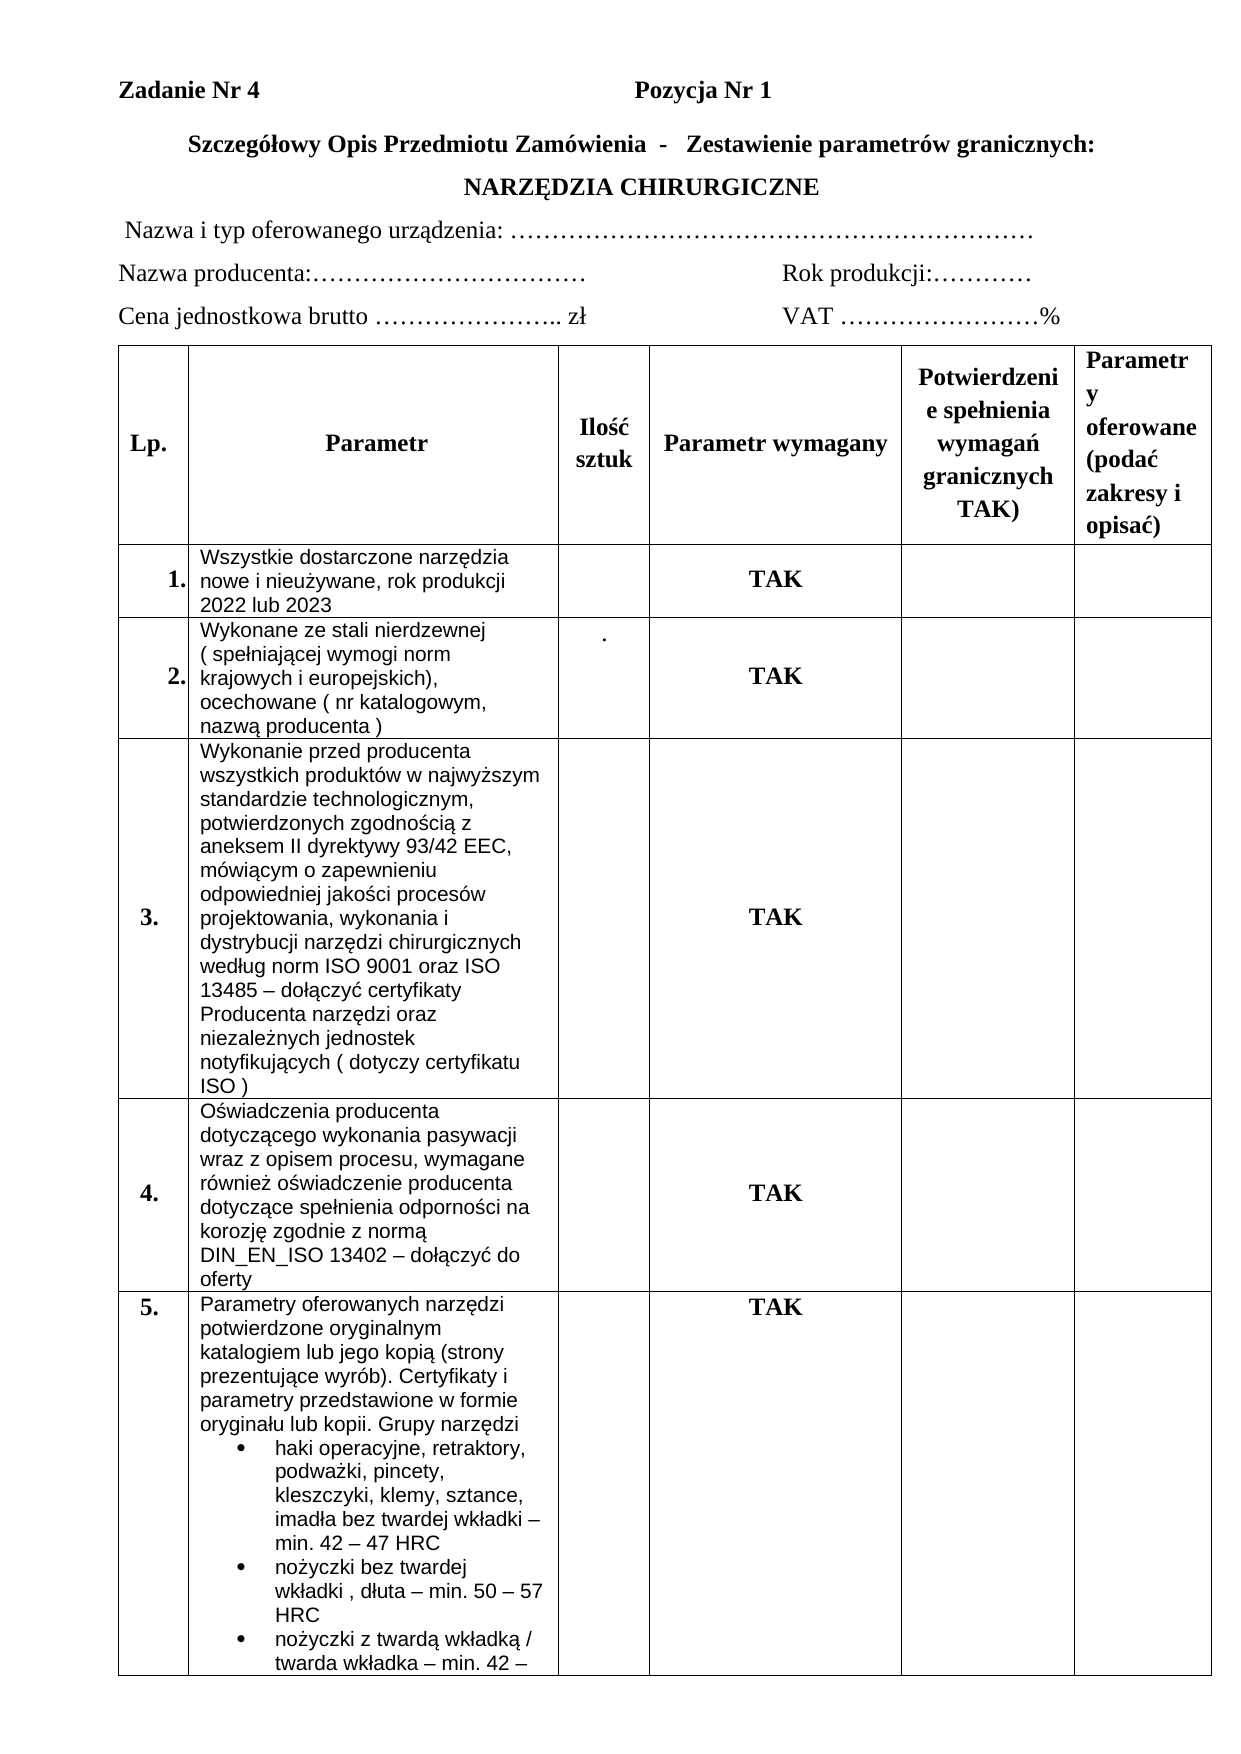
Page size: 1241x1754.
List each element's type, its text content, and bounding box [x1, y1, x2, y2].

table_cell [119, 618, 188, 737]
table_header Lp. [119, 346, 188, 544]
text Zadanie Nr 4 Pozycja Nr 1 [118, 75, 1165, 104]
table_header Potwierdzenie spełnienia wymagań granicznych TAK) [902, 346, 1074, 544]
table_cell [559, 739, 649, 1098]
table_cell [902, 1099, 1074, 1291]
table_cell TAK [650, 1099, 901, 1291]
table_cell . [559, 618, 649, 737]
table_cell [902, 545, 1074, 617]
text Nazwa producenta:…………………………… Rok produkcji:………… [118, 258, 1165, 287]
table_cell Wszystkie dostarczone narzędzia nowe i nieużywane, rok produkcji 2022 lub 2023 [189, 545, 558, 617]
table_cell TAK [650, 739, 901, 1098]
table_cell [189, 1292, 558, 1675]
table_cell [1075, 545, 1211, 617]
table_cell [119, 1292, 188, 1675]
text Szczegółowy Opis Przedmiotu Zamówienia - Zestawienie parametrów granicznych: [118, 129, 1165, 158]
table_cell Oświadczenia producenta dotyczącego wykonania pasywacji wraz z opisem procesu, wymagane również oświadczenie producenta dotyczące spełnienia odporności na korozję zgodnie z normą DIN_EN_ISO 13402 – dołączyć do oferty [189, 1099, 558, 1291]
table_cell [902, 739, 1074, 1098]
table_header Ilość sztuk [559, 346, 649, 544]
table_header Parametr wymagany [650, 346, 901, 544]
text NARZĘDZIA CHIRURGICZNE [118, 172, 1165, 201]
table_header Parametry oferowane (podać zakresy i opisać) [1075, 346, 1211, 544]
table_cell [1075, 1292, 1211, 1675]
table_cell [119, 739, 188, 1098]
table_header Parametr [189, 346, 558, 544]
table_cell [119, 545, 188, 617]
table_cell TAK [650, 545, 901, 617]
table_cell [902, 618, 1074, 737]
table_cell [559, 1292, 649, 1675]
table_cell [1075, 739, 1211, 1098]
table_cell [119, 1099, 188, 1291]
table_cell Wykonane ze stali nierdzewnej ( spełniającej wymogi norm krajowych i europejskich), ocechowane ( nr katalogowym, nazwą producenta ) [189, 618, 558, 737]
text Nazwa i typ oferowanego urządzenia: ……………………………………………………… [118, 215, 1165, 244]
table_cell Wykonanie przed producenta wszystkich produktów w najwyższym standardzie technologicznym, potwierdzonych zgodnością z aneksem II dyrektywy 93/42 EEC, mówiącym o zapewnieniu odpowiedniej jakości procesów projektowania, wykonania i dystrybucji narzędzi chirurgicznych według norm ISO 9001 oraz ISO 13485 – dołączyć certyfikaty Producenta narzędzi oraz niezależnych jednostek notyfikujących ( dotyczy certyfikatu ISO ) [189, 739, 558, 1098]
table_cell TAK [650, 1292, 901, 1675]
table_cell [1075, 618, 1211, 737]
text Cena jednostkowa brutto ………………….. zł VAT ……………………% [118, 301, 1165, 330]
table_cell [902, 1292, 1074, 1675]
table_cell TAK [650, 618, 901, 737]
table_cell [1075, 1099, 1211, 1291]
table_cell [559, 1099, 649, 1291]
table_cell [559, 545, 649, 617]
